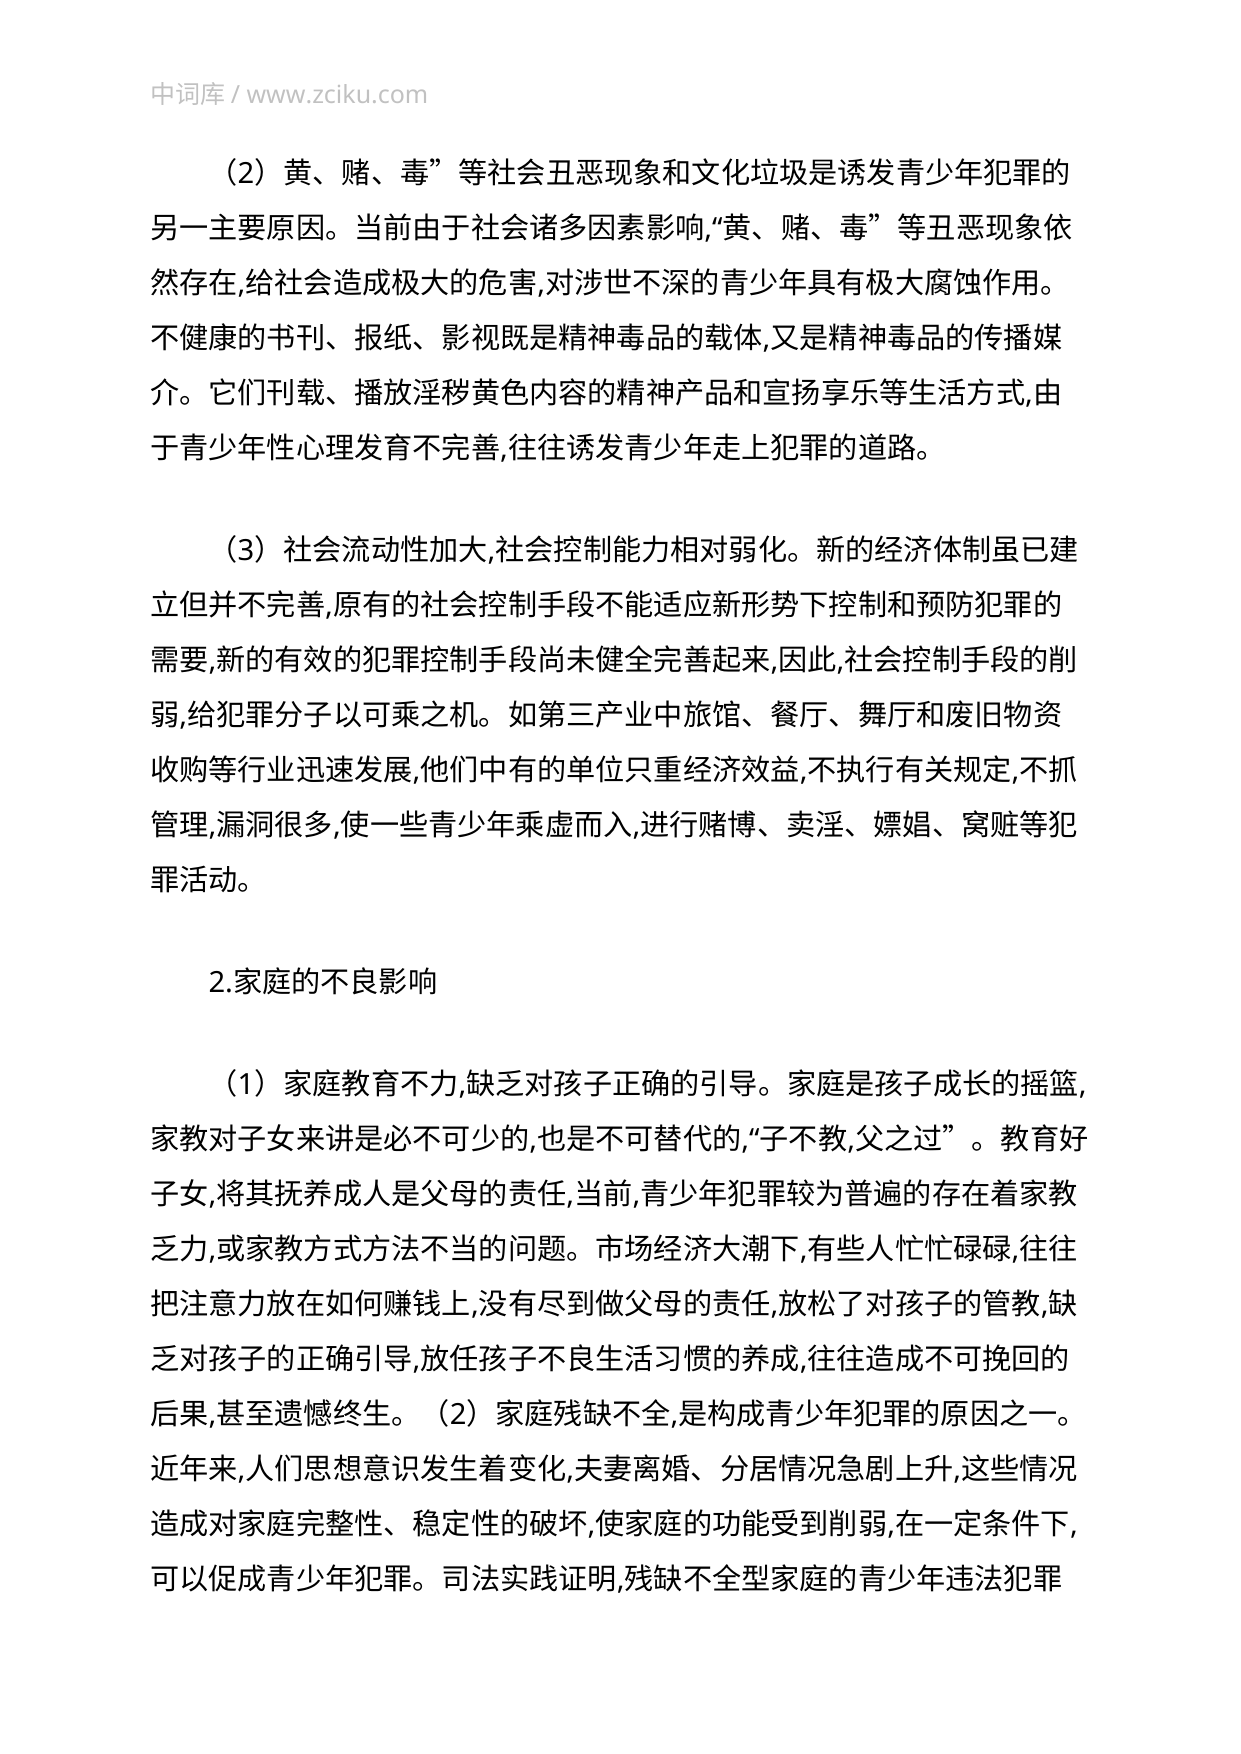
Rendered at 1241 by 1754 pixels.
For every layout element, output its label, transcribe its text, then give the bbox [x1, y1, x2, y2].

text （3）社会流动性加大,社会控制能力相对弱化。新的经济体制虽已建立但并不完善,原有的社会控制手段不能适应新形势下控制和预防犯罪的需要,新的有效的犯罪控制手段尚未健全完善起来,因此,社会控制手段的削弱,给犯罪分子以可乘之机。如第三产业中旅馆、餐厅、舞厅和废旧物资收购等行业迅速发展,他们中有的单位只重经济效益,不执行有关规定,不抓管理,漏洞很多,使一些青少年乘虚而入,进行赌博、卖淫、嫖娼、窝赃等犯罪活动。 [150, 527, 1090, 899]
text 2.家庭的不良影响 [150, 959, 1090, 1001]
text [150, 1061, 1090, 1598]
text （2）黄、赌、毒”等社会丑恶现象和文化垃圾是诱发青少年犯罪的另一主要原因。当前由于社会诸多因素影响,“黄、赌、毒”等丑恶现象依然存在,给社会造成极大的危害,对涉世不深的青少年具有极大腐蚀作用。不健康的书刊、报纸、影视既是精神毒品的载体,又是精神毒品的传播媒介。它们刊载、播放淫秽黄色内容的精神产品和宣扬享乐等生活方式,由于青少年性心理发育不完善,往往诱发青少年走上犯罪的道路。 [150, 150, 1090, 467]
